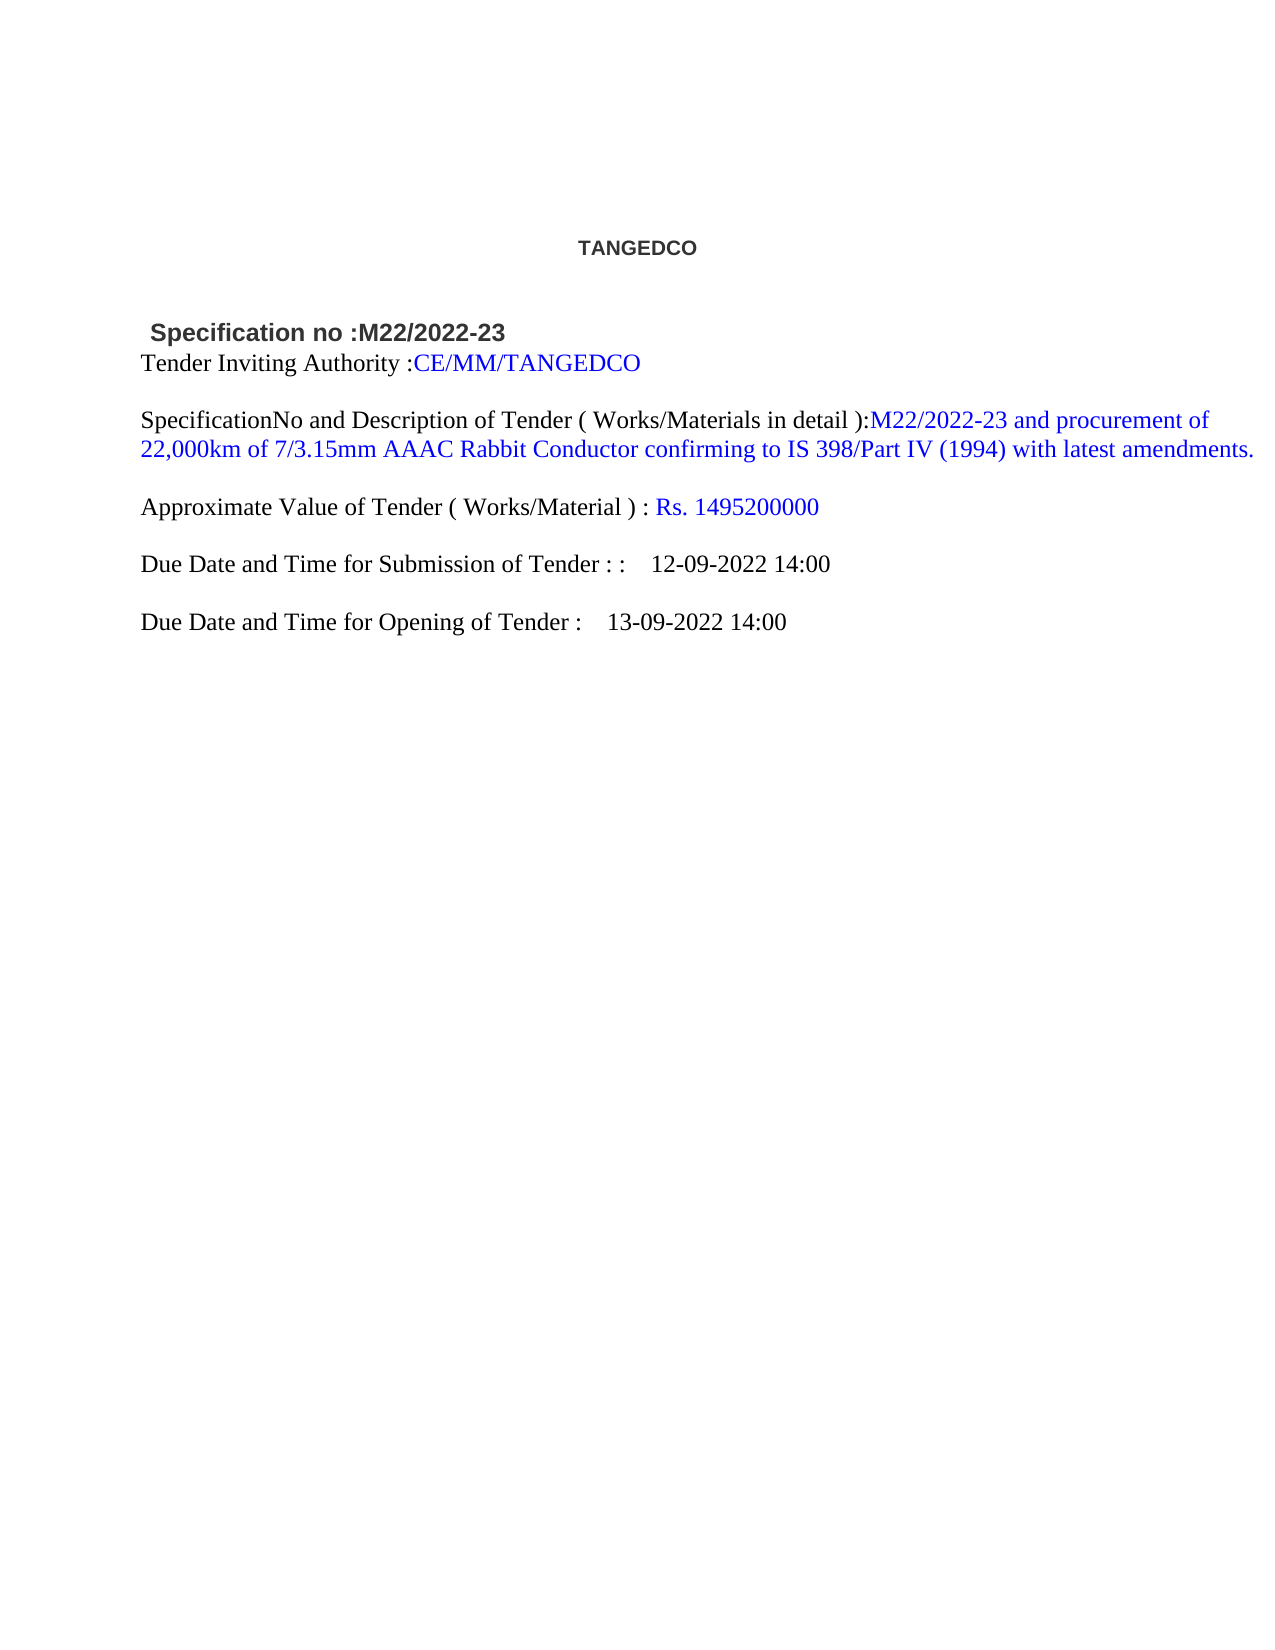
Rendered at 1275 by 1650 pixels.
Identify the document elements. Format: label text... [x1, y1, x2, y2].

text Specification no :M22/2022-23 [150, 318, 1125, 346]
table_header Tender Inviting Authority :CE/MM/TANGEDCO SpecificationNo and Description of Tender ( Works/Materials in detail ):M22/2022-23 and procurement of 22,000km of 7/3.15mm AAAC Rabbit Conductor confirming to IS 398/Part IV (1994) with latest amendments. Approximate Value of Tender ( Works/Material ) : Rs. 1495200000 Due Date and Time for Submission of Tender : : 12-09-2022 14:00 Due Date and Time for Opening of Tender : 13-09-2022 14:00 [139, 346, 1273, 637]
text TANGEDCO [150, 236, 1125, 260]
